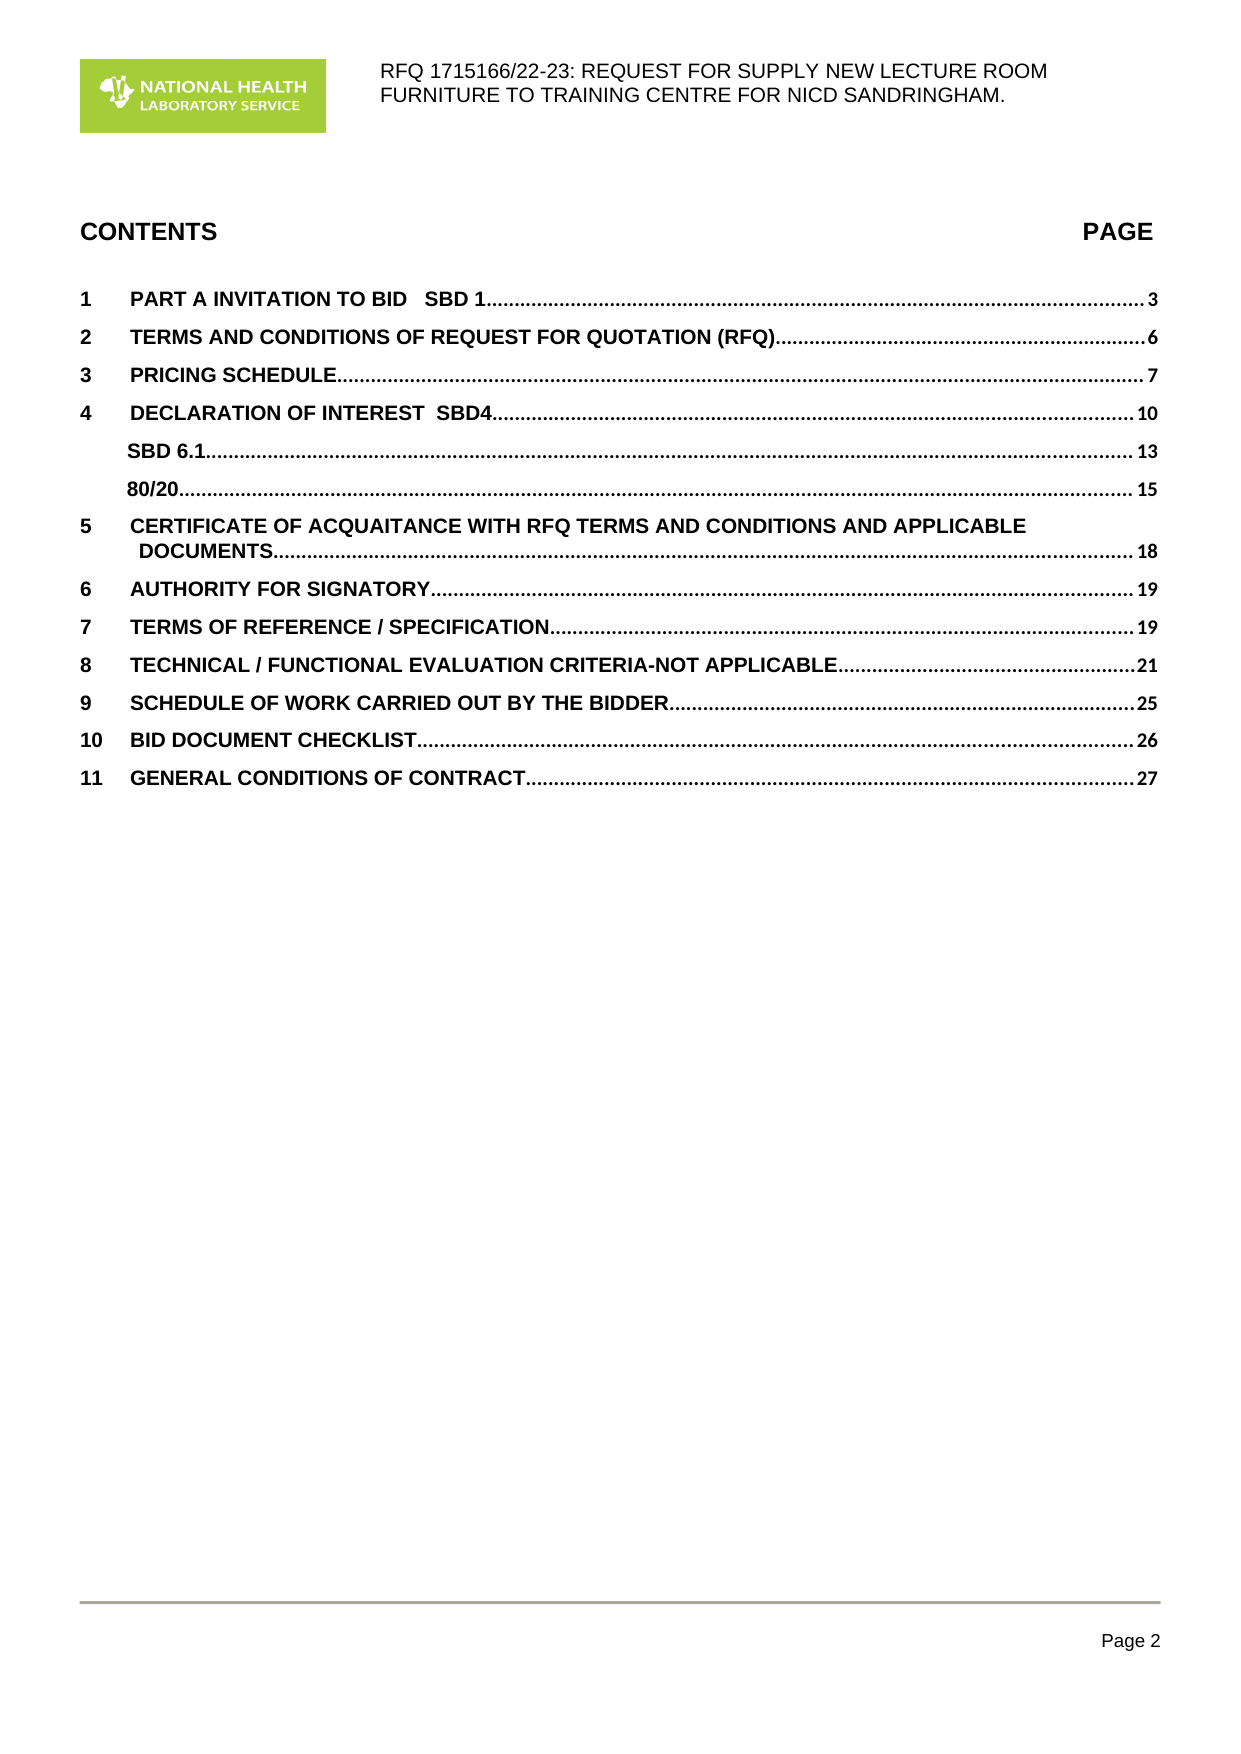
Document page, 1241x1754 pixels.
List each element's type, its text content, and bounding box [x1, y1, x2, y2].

text 80/20 15 [127, 476, 1161, 502]
text 10 BID DOCUMENT CHECKLIST 26 [80, 728, 1161, 753]
text SBD 6.1 13 [80, 438, 1161, 464]
text CONTENTS PAGE [80, 217, 1161, 246]
text 8 TECHNICAL / FUNCTIONAL EVALUATION CRITERIA-Not Applicable 21 [80, 652, 1161, 677]
text 2 TERMS AND CONDITIONS OF REQUEST FOR QUOTATION (RFQ) 6 [80, 324, 1161, 350]
text 3 PRICING SCHEDULE 7 [80, 362, 1161, 388]
picture [79, 59, 327, 133]
text 4 DECLARATION OF INTEREST SBD4 10 [80, 400, 1161, 426]
text 5 CERTIFICATE OF ACQUAITANCE WITH RFQ TERMS AND CONDITIONS AND APPLICABLE DOCUMENTS 18 [80, 514, 1161, 563]
text 11 GENERAL CONDITIONS OF CONTRACT 27 [80, 766, 1161, 791]
text 1 PART A Invitation to Bid SBD 1 3 [80, 287, 1161, 312]
text 7 TERMS OF REFERENCE / SPECIFICATION 19 [80, 614, 1161, 639]
text 6 AUTHORITY FOR SIGNATORY 19 [80, 576, 1161, 601]
text 9 SCHEDULE OF WORK CARRIED OUT BY THE BIDDER 25 [80, 690, 1161, 715]
